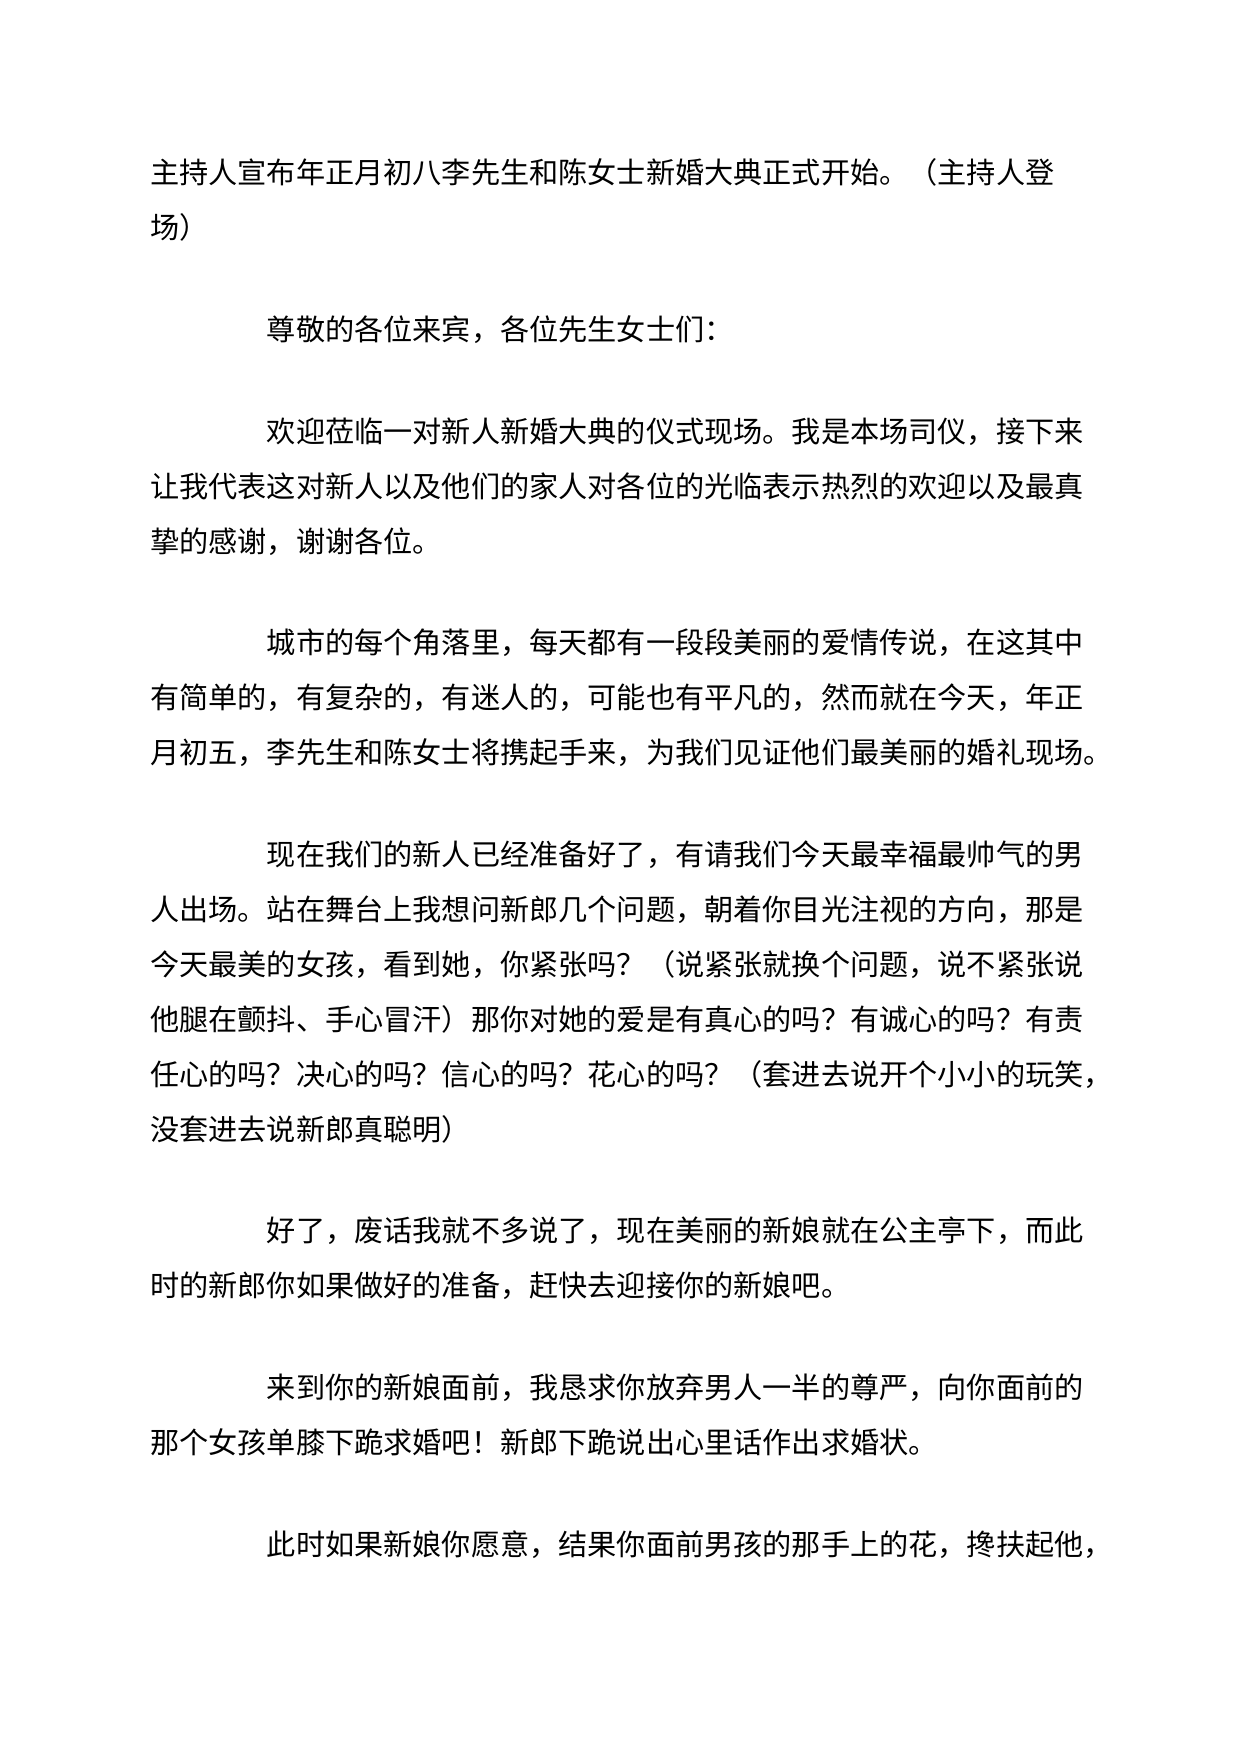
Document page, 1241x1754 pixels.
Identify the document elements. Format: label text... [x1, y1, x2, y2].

text 城市的每个角落里，每天都有一段段美丽的爱情传说，在这其中有简单的，有复杂的，有迷人的，可能也有平凡的，然而就在今天，年正月初五，李先生和陈女士将携起手来，为我们见证他们最美丽的婚礼现场。 [150, 620, 1090, 772]
text 欢迎莅临一对新人新婚大典的仪式现场。我是本场司仪，接下来让我代表这对新人以及他们的家人对各位的光临表示热烈的欢迎以及最真挚的感谢，谢谢各位。 [150, 408, 1090, 561]
text 来到你的新娘面前，我恳求你放弃男人一半的尊严，向你面前的那个女孩单膝下跪求婚吧！新郎下跪说出心里话作出求婚状。 [150, 1364, 1090, 1462]
text 尊敬的各位来宾，各位先生女士们： [150, 307, 1090, 349]
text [150, 150, 1090, 247]
text 好了，废话我就不多说了，现在美丽的新娘就在公主亭下，而此时的新郎你如果做好的准备，赶快去迎接你的新娘吧。 [150, 1208, 1090, 1305]
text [150, 1521, 1090, 1563]
text 现在我们的新人已经准备好了，有请我们今天最幸福最帅气的男人出场。站在舞台上我想问新郎几个问题，朝着你目光注视的方向，那是今天最美的女孩，看到她，你紧张吗？（说紧张就换个问题，说不紧张说他腿在颤抖、手心冒汗）那你对她的爱是有真心的吗？有诚心的吗？有责任心的吗？决心的吗？信心的吗？花心的吗？（套进去说开个小小的玩笑，没套进去说新郎真聪明） [150, 832, 1090, 1148]
